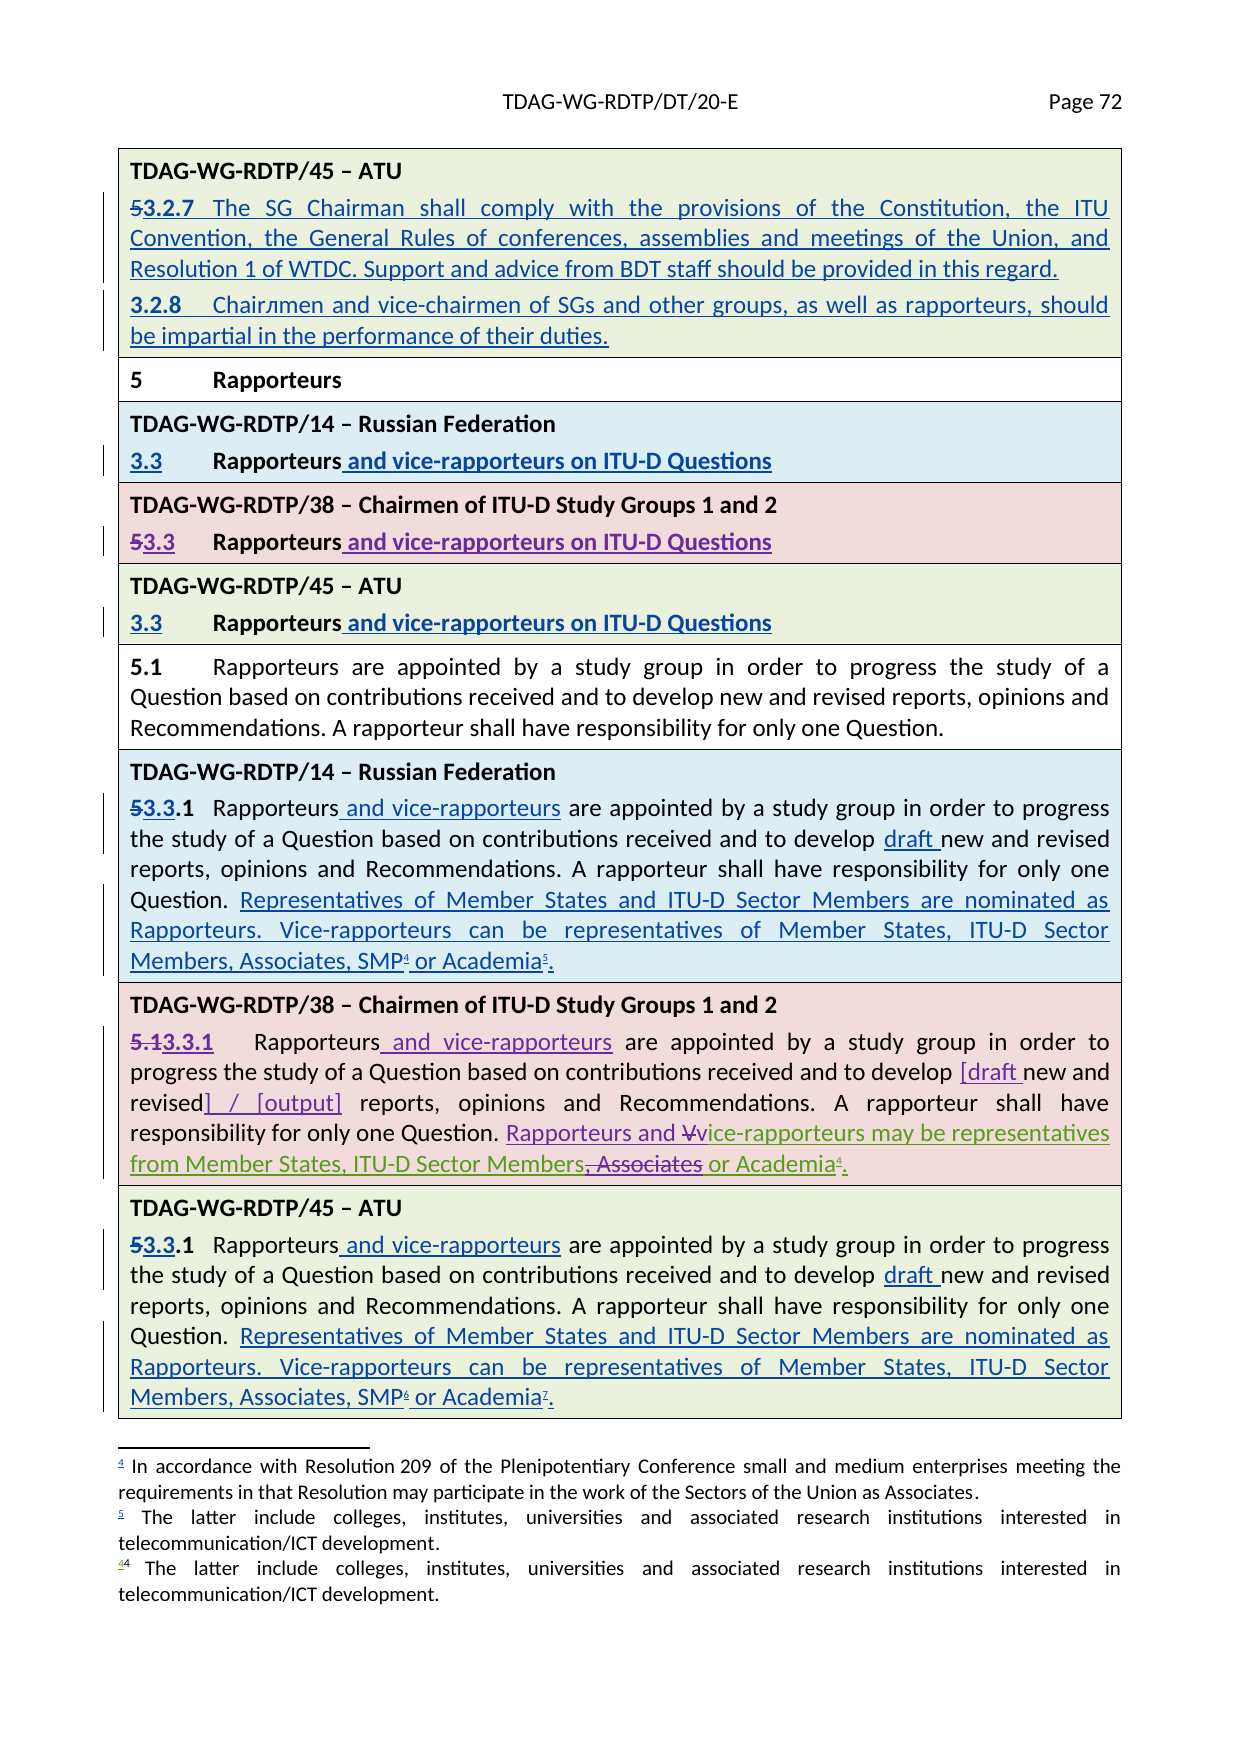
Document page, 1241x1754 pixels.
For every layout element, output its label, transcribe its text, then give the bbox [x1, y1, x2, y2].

table_cell TDAG-WG-RDTP/45 – ATU Rapporteurs [119, 564, 1121, 643]
table_cell 5 Rapporteurs [119, 358, 1121, 401]
table_cell TDAG-WG-RDTP/38 – Chairmen of ITU-D Study Groups 1 and 2 Rapporteurs [119, 483, 1121, 563]
table_cell TDAG-WG-RDTP/14 – Russian Federation Rapporteurs [119, 402, 1121, 482]
table_cell TDAG-WG-RDTP/14 – Russian Federation .1 Rapporteurs are appointed by a study group in order to progress the study of a Question based on contributions received and to develop new and revised reports, opinions and Recommendations. A rapporteur shall have responsibility for only one Question. [119, 750, 1121, 982]
table_cell 5.1 Rapporteurs are appointed by a study group in order to progress the study of a Question based on contributions received and to develop new and revised reports, opinions and Recommendations. A rapporteur shall have responsibility for only one Question. [119, 645, 1121, 748]
table_cell TDAG-WG-RDTP/45 – ATU [119, 149, 1121, 357]
table_cell TDAG-WG-RDTP/45 – ATU .1 Rapporteurs are appointed by a study group in order to progress the study of a Question based on contributions received and to develop new and revised reports, opinions and Recommendations. A rapporteur shall have responsibility for only one Question. [119, 1186, 1121, 1418]
table_cell TDAG-WG-RDTP/38 – Chairmen of ITU-D Study Groups 1 and 2 Rapporteurs are appointed by a study group in order to progress the study of a Question based on contributions received and to develop new and revised reports, opinions and Recommendations. A rapporteur shall have responsibility for only one Question. [119, 983, 1121, 1185]
